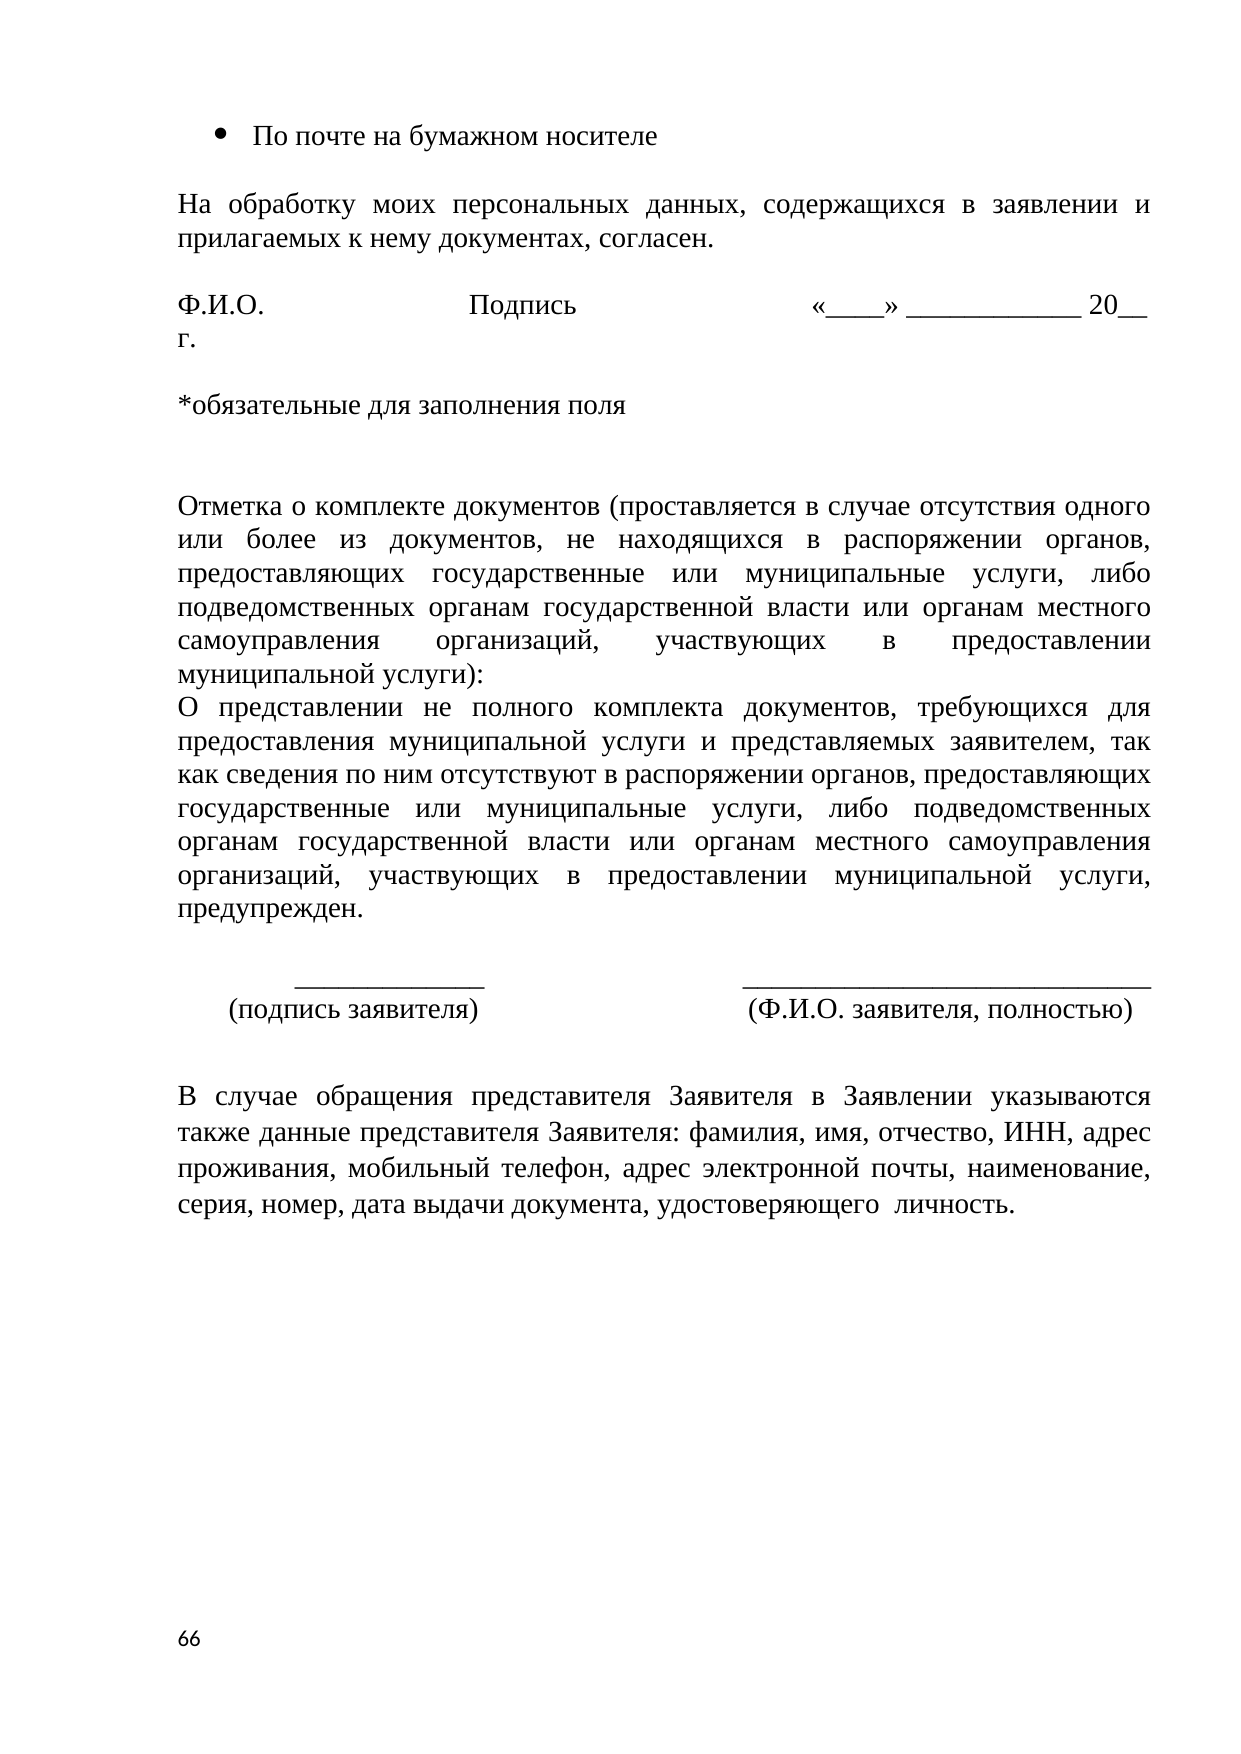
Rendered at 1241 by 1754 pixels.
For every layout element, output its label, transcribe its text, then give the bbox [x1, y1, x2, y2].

text Ф.И.О. Подпись «____» ____________ 20__ г. [177, 253, 1152, 354]
text _____________ ____________________________ (подпись заявителя) (Ф.И.О. заявителя, полностью) [177, 924, 1152, 1025]
text В случае обращения представителя Заявителя в Заявлении указываются также данные представителя Заявителя: фамилия, имя, отчество, ИНН, адрес проживания, мобильный телефон, адрес электронной почты, наименование, серия, номер, дата выдачи документа, удостоверяющего личность. [177, 1078, 1152, 1219]
text Отметка о комплекте документов (проставляется в случае отсутствия одного или более из документов, не находящихся в распоряжении органов, предоставляющих государственные или муниципальные услуги, либо подведомственных органам государственной власти или органам местного самоуправления организаций, участвующих в предоставлении муниципальной услуги): [177, 454, 1152, 689]
text *обязательные для заполнения поля [177, 387, 1152, 421]
text О представлении не полного комплекта документов, требующихся для предоставления муниципальной услуги и представляемых заявителем, так как сведения по ним отсутствуют в распоряжении органов, предоставляющих государственные или муниципальные услуги, либо подведомственных органам государственной власти или органам местного самоуправления организаций, участвующих в предоставлении муниципальной услуги, предупрежден. [177, 689, 1152, 924]
list По почте на бумажном носителе [215, 118, 1152, 153]
text На обработку моих персональных данных, содержащихся в заявлении и прилагаемых к нему документах, согласен. [177, 186, 1152, 253]
